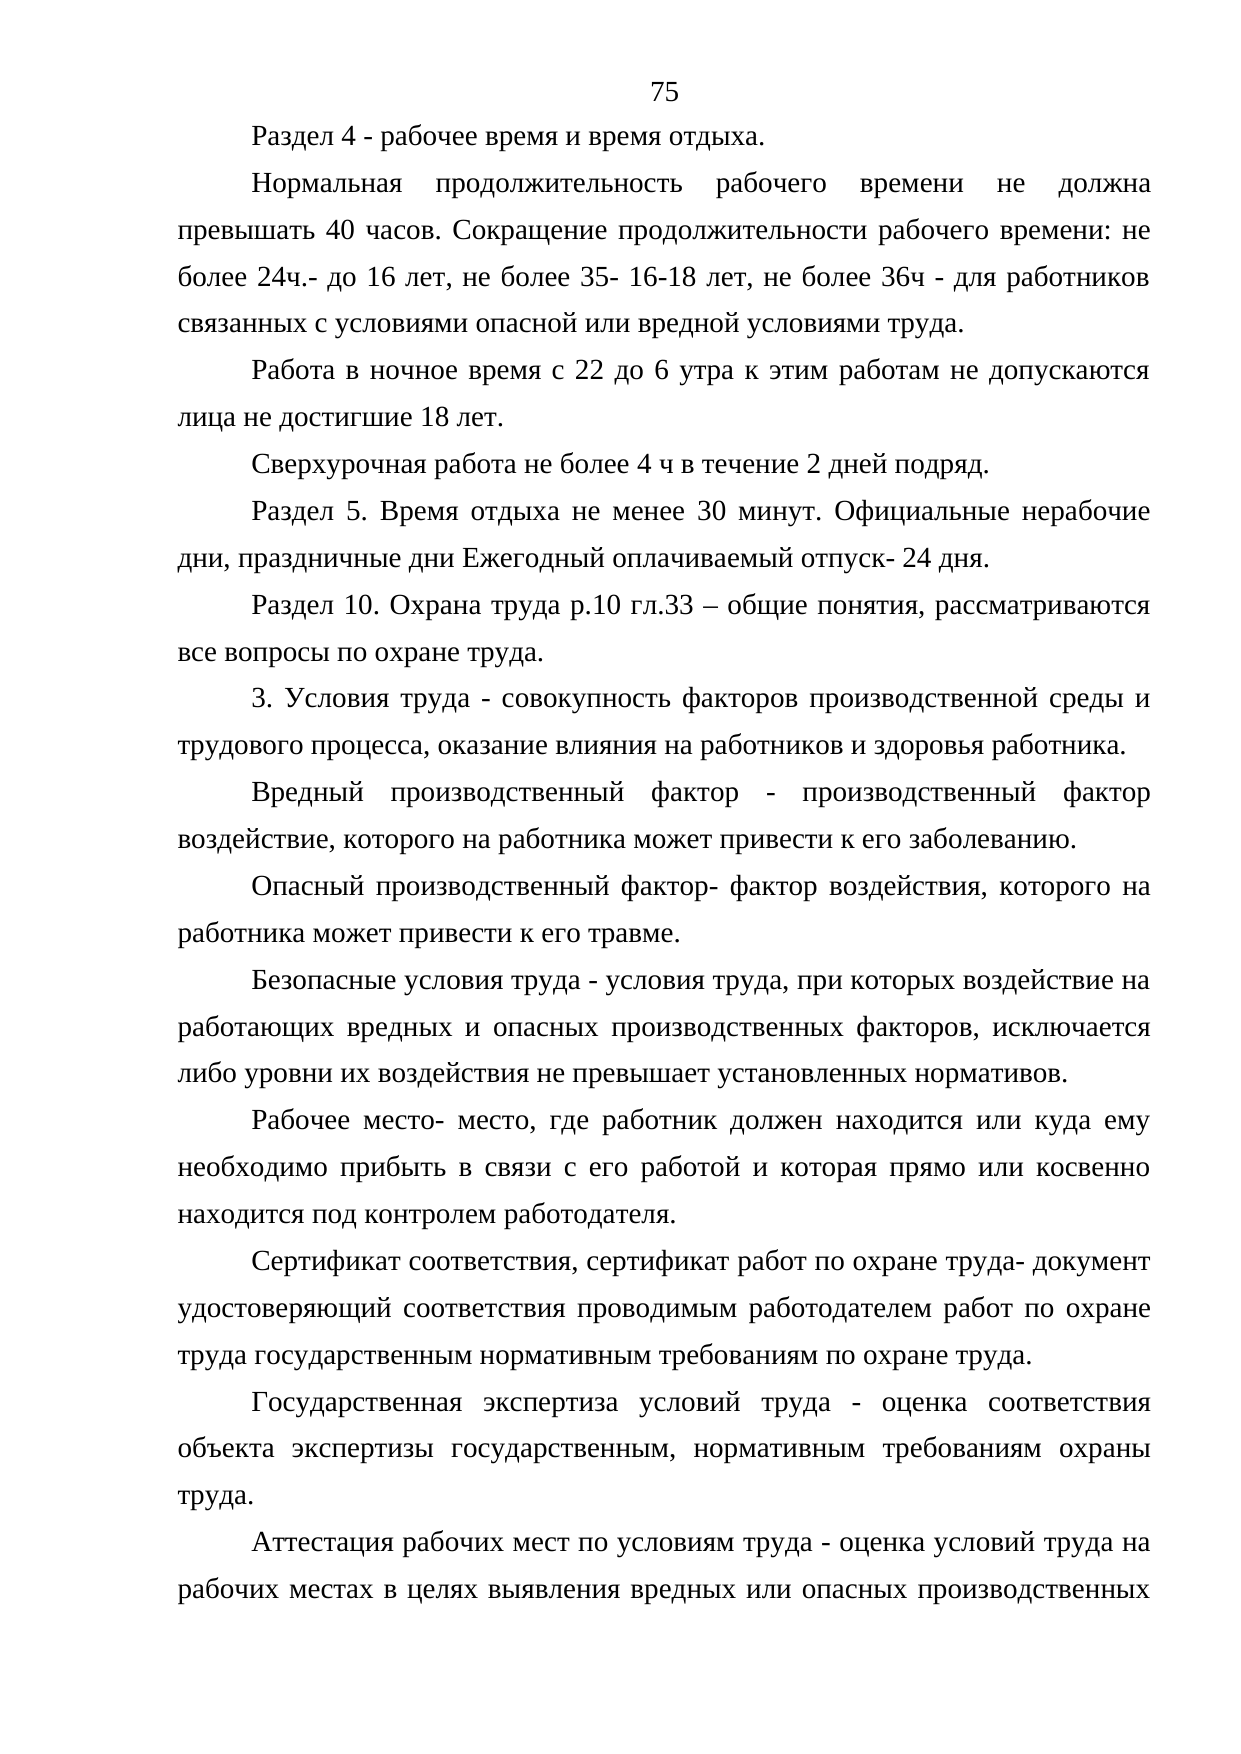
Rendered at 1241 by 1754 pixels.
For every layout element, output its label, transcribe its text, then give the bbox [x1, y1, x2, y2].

text Рабочее место- место, где работник должен находится или куда ему необходимо прибыть в связи с его работой и которая прямо или косвенно находится под контролем работодателя. [177, 1102, 1152, 1230]
text Раздел 5. Время отдыха не менее 30 минут. Официальные нерабочие дни, праздничные дни Ежегодный оплачиваемый отпуск- 24 дня. [177, 493, 1152, 573]
text Безопасные условия труда - условия труда, при которых воздействие на работающих вредных и опасных производственных факторов, исключается либо уровни их воздействия не превышает установленных нормативов. [177, 962, 1152, 1089]
text Вредный производственный фактор - производственный фактор воздействие, которого на работника может привести к его заболеванию. [177, 774, 1152, 855]
text Работа в ночное время с 22 до 6 утра к этим работам не допускаются лица не достигшие 18 лет. [177, 352, 1152, 433]
text Раздел 4 - рабочее время и время отдыха. [177, 118, 1152, 152]
text Сверхурочная работа не более 4 ч в течение 2 дней подряд. [177, 446, 1152, 480]
text 3. Условия труда - совокупность факторов производственной среды и трудового процесса, оказание влияния на работников и здоровья работника. [177, 681, 1152, 761]
text Опасный производственный фактор- фактор воздействия, которого на работника может привести к его травме. [177, 868, 1152, 948]
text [177, 1524, 1152, 1605]
text Государственная экспертиза условий труда - оценка соответствия объекта экспертизы государственным, нормативным требованиям охраны труда. [177, 1384, 1152, 1511]
text Нормальная продолжительность рабочего времени не должна превышать 40 часов. Сокращение продолжительности рабочего времени: не более 24ч.- до 16 лет, не более 35- 16-18 лет, не более 36ч - для работников связанных с условиями опасной или вредной условиями труда. [177, 165, 1152, 339]
text Сертификат соответствия, сертификат работ по охране труда- документ удостоверяющий соответствия проводимым работодателем работ по охране труда государственным нормативным требованиям по охране труда. [177, 1243, 1152, 1370]
text Раздел 10. Охрана труда р.10 гл.33 – общие понятия, рассматриваются все вопросы по охране труда. [177, 587, 1152, 667]
